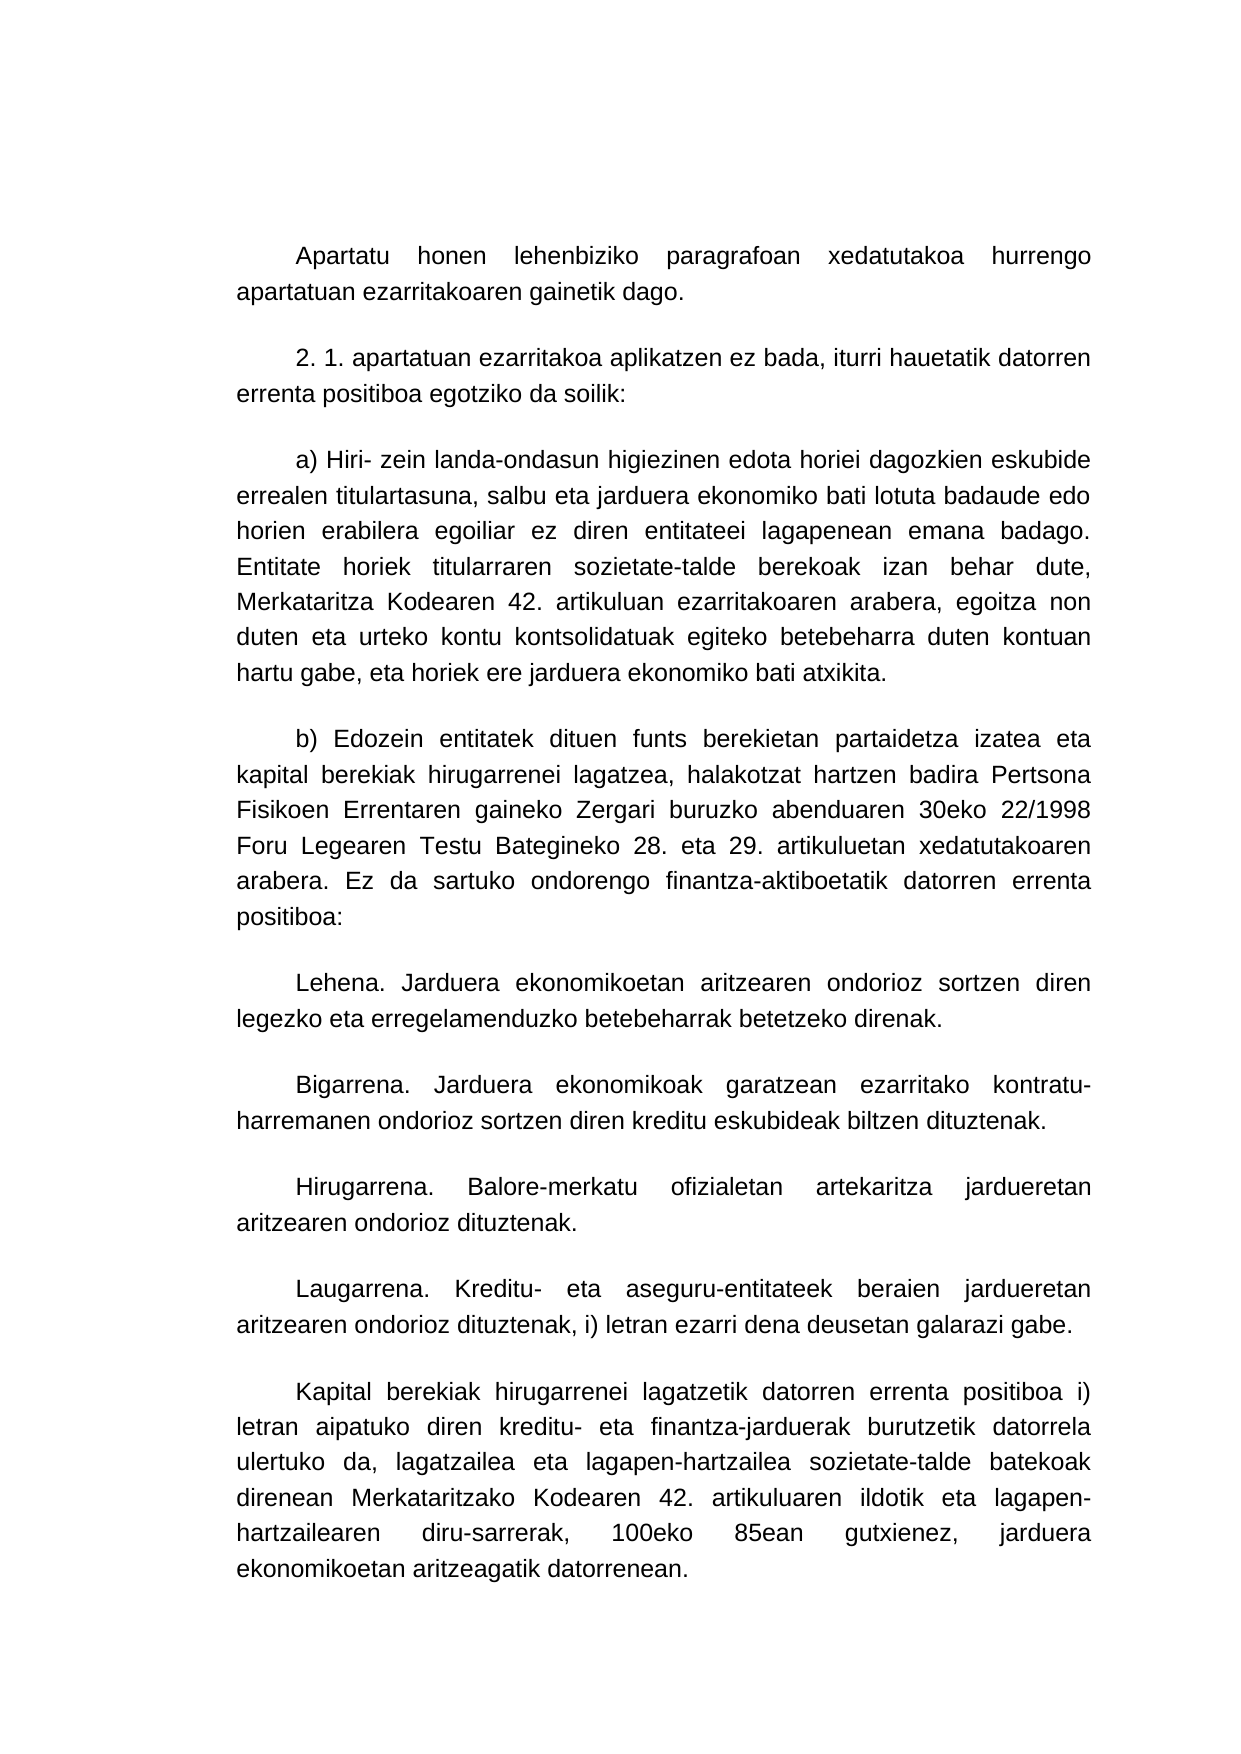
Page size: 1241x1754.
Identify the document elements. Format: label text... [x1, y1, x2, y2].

text a) Hiri- zein landa-ondasun higiezinen edota horiei dagozkien eskubide errealen titulartasuna, salbu eta jarduera ekonomiko bati lotuta badaude edo horien erabilera egoiliar ez diren entitateei lagapenean emana badago. Entitate horiek titularraren sozietate-talde berekoak izan behar dute, Merkataritza Kodearen 42. artikuluan ezarritakoaren arabera, egoitza non duten eta urteko kontu kontsolidatuak egiteko betebeharra duten kontuan hartu gabe, eta horiek ere jarduera ekonomiko bati atxikita. [236, 440, 1092, 688]
text Hirugarrena. Balore-merkatu ofizialetan artekaritza jardueretan aritzearen ondorioz dituztenak. [236, 1167, 1092, 1238]
text Laugarrena. Kreditu- eta aseguru-entitateek beraien jardueretan aritzearen ondorioz dituztenak, i) letran ezarri dena deusetan galarazi gabe. [236, 1269, 1092, 1340]
text b) Edozein entitatek dituen funts berekietan partaidetza izatea eta kapital berekiak hirugarrenei lagatzea, halakotzat hartzen badira Pertsona Fisikoen Errentaren gaineko Zergari buruzko abenduaren 30eko 22/1998 Foru Legearen Testu Bategineko 28. eta 29. artikuluetan xedatutakoaren arabera. Ez da sartuko ondorengo finantza-aktiboetatik datorren errenta positiboa: [236, 719, 1092, 932]
text Kapital berekiak hirugarrenei lagatzetik datorren errenta positiboa i) letran aipatuko diren kreditu- eta finantza-jarduerak burutzetik datorrela ulertuko da, lagatzailea eta lagapen-hartzailea sozietate-talde batekoak direnean Merkataritzako Kodearen 42. artikuluaren ildotik eta lagapen-hartzailearen diru-sarrerak, 100eko 85ean gutxienez, jarduera ekonomikoetan aritzeagatik datorrenean. [236, 1372, 1092, 1584]
text Apartatu honen lehenbiziko paragrafoan xedatutakoa hurrengo apartatuan ezarritakoaren gainetik dago. [236, 236, 1092, 307]
text 2. 1. apartatuan ezarritakoa aplikatzen ez bada, iturri hauetatik datorren errenta positiboa egotziko da soilik: [236, 338, 1092, 409]
text Lehena. Jarduera ekonomikoetan aritzearen ondorioz sortzen diren legezko eta erregelamenduzko betebeharrak betetzeko direnak. [236, 963, 1092, 1034]
text Bigarrena. Jarduera ekonomikoak garatzean ezarritako kontratu-harremanen ondorioz sortzen diren kreditu eskubideak biltzen dituztenak. [236, 1065, 1092, 1136]
